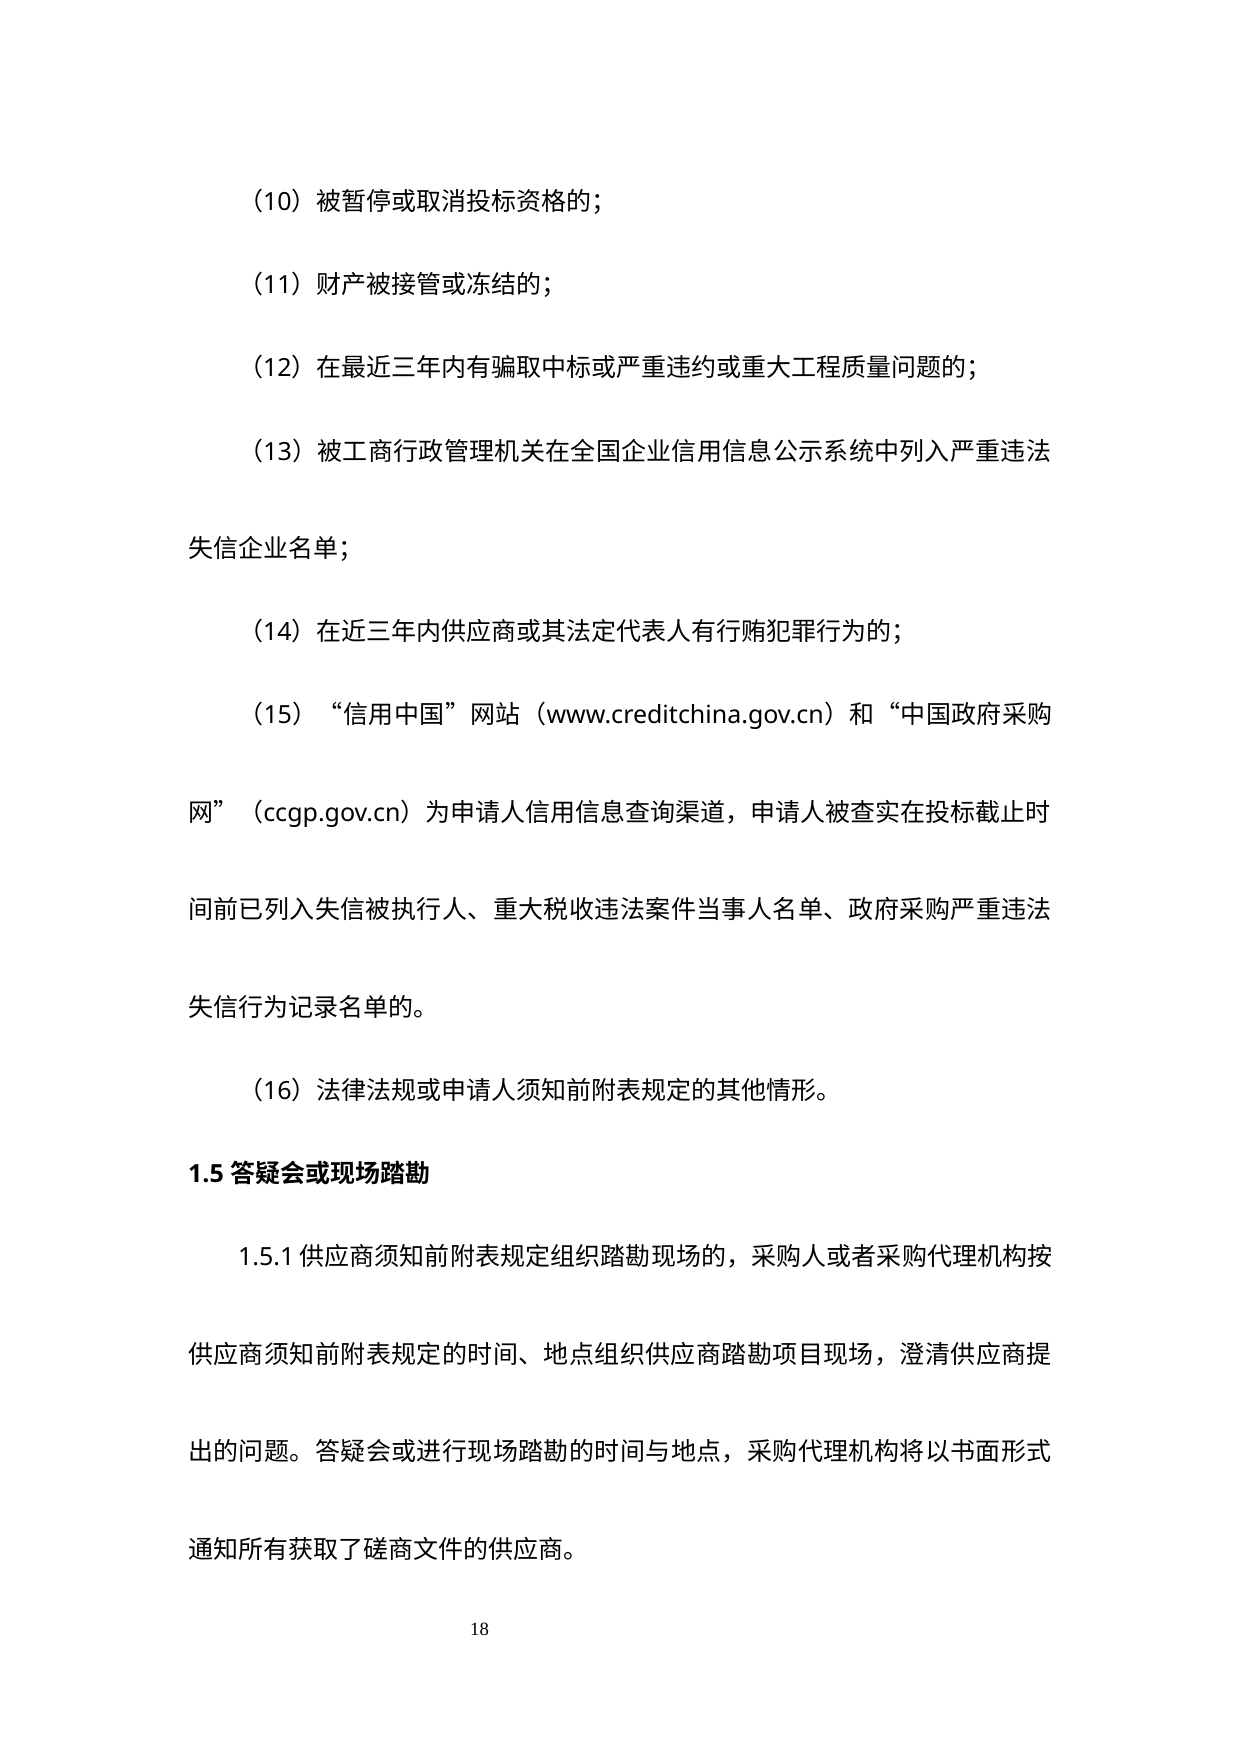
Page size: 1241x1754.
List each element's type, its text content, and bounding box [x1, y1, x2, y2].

text （12）在最近三年内有骗取中标或严重违约或重大工程质量问题的； [188, 333, 1052, 398]
text （16）法律法规或申请人须知前附表规定的其他情形。 [188, 1056, 1052, 1121]
text （15）“信用中国”网站（www.creditchina.gov.cn）和“中国政府采购网”（ccgp.gov.cn）为申请人信用信息查询渠道，申请人被查实在投标截止时间前已列入失信被执行人、重大税收违法案件当事人名单、政府采购严重违法失信行为记录名单的。 [188, 680, 1052, 1038]
text （10）被暂停或取消投标资格的； [188, 167, 1052, 232]
text （14）在近三年内供应商或其法定代表人有行贿犯罪行为的； [188, 597, 1052, 662]
text （13）被工商行政管理机关在全国企业信用信息公示系统中列入严重违法失信企业名单； [188, 417, 1052, 579]
text （11）财产被接管或冻结的； [188, 250, 1052, 315]
text 1.5.1供应商须知前附表规定组织踏勘现场的，采购人或者采购代理机构按供应商须知前附表规定的时间、地点组织供应商踏勘项目现场，澄清供应商提出的问题。答疑会或进行现场踏勘的时间与地点，采购代理机构将以书面形式通知所有获取了磋商文件的供应商。 [188, 1222, 1052, 1580]
subtitle 1.5 答疑会或现场踏勘 [188, 1139, 1052, 1204]
